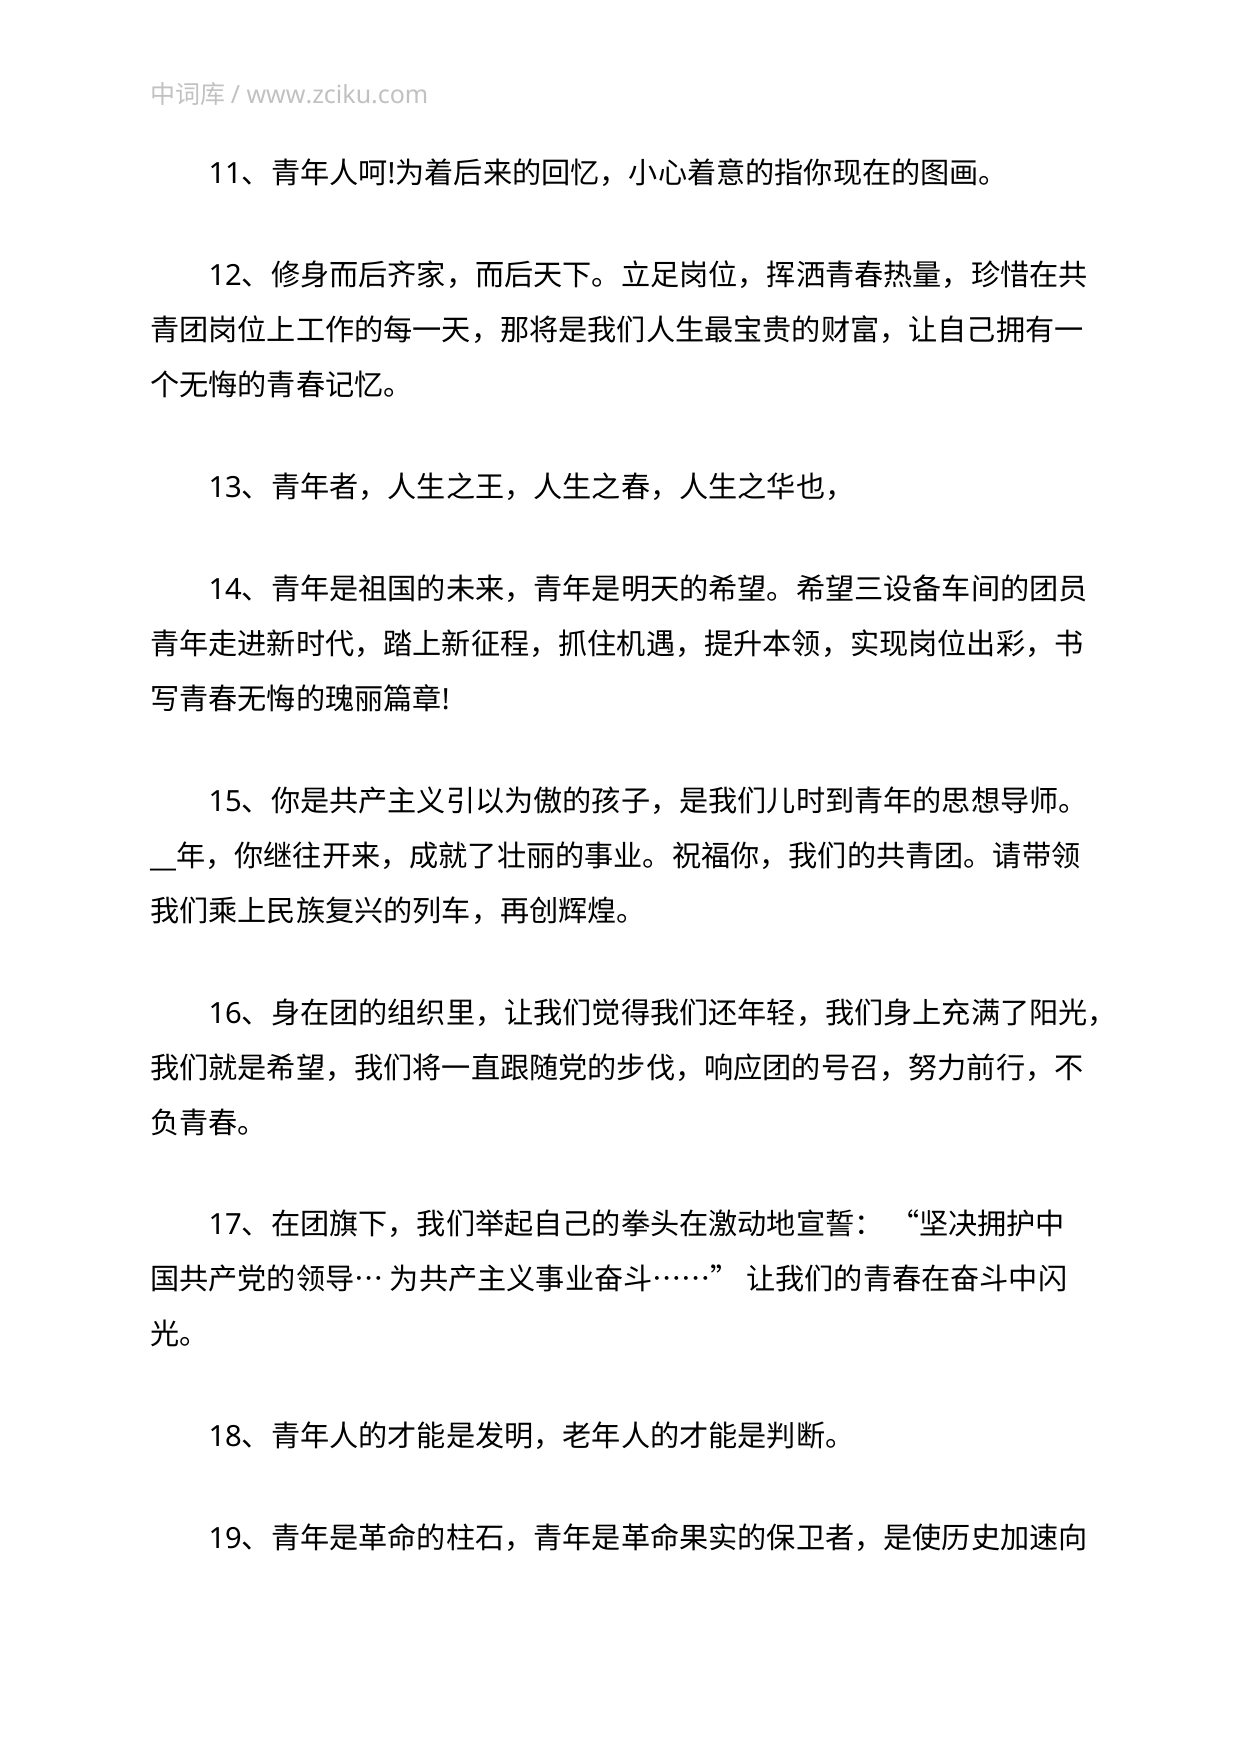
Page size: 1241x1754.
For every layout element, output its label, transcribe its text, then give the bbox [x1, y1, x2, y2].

text 15、你是共产主义引以为傲的孩子，是我们儿时到青年的思想导师。__年，你继往开来，成就了壮丽的事业。祝福你，我们的共青团。请带领我们乘上民族复兴的列车，再创辉煌。 [150, 777, 1090, 930]
text 18、青年人的才能是发明，老年人的才能是判断。 [150, 1413, 1090, 1455]
text 13、青年者，人生之王，人生之春，人生之华也， [150, 464, 1090, 506]
text 14、青年是祖国的未来，青年是明天的希望。希望三设备车间的团员青年走进新时代，踏上新征程，抓住机遇，提升本领，实现岗位出彩，书写青春无悔的瑰丽篇章! [150, 566, 1090, 718]
text 16、身在团的组织里，让我们觉得我们还年轻，我们身上充满了阳光，我们就是希望，我们将一直跟随党的步伐，响应团的号召，努力前行，不负青春。 [150, 989, 1090, 1141]
text 11、青年人呵!为着后来的回忆，小心着意的指你现在的图画。 [150, 150, 1090, 192]
text 12、修身而后齐家，而后天下。立足岗位，挥洒青春热量，珍惜在共青团岗位上工作的每一天，那将是我们人生最宝贵的财富，让自己拥有一个无悔的青春记忆。 [150, 252, 1090, 404]
text 17、在团旗下，我们举起自己的拳头在激动地宣誓： “坚决拥护中国共产党的领导… 为共产主义事业奋斗……” 让我们的青春在奋斗中闪光。 [150, 1201, 1090, 1353]
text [150, 1514, 1090, 1557]
